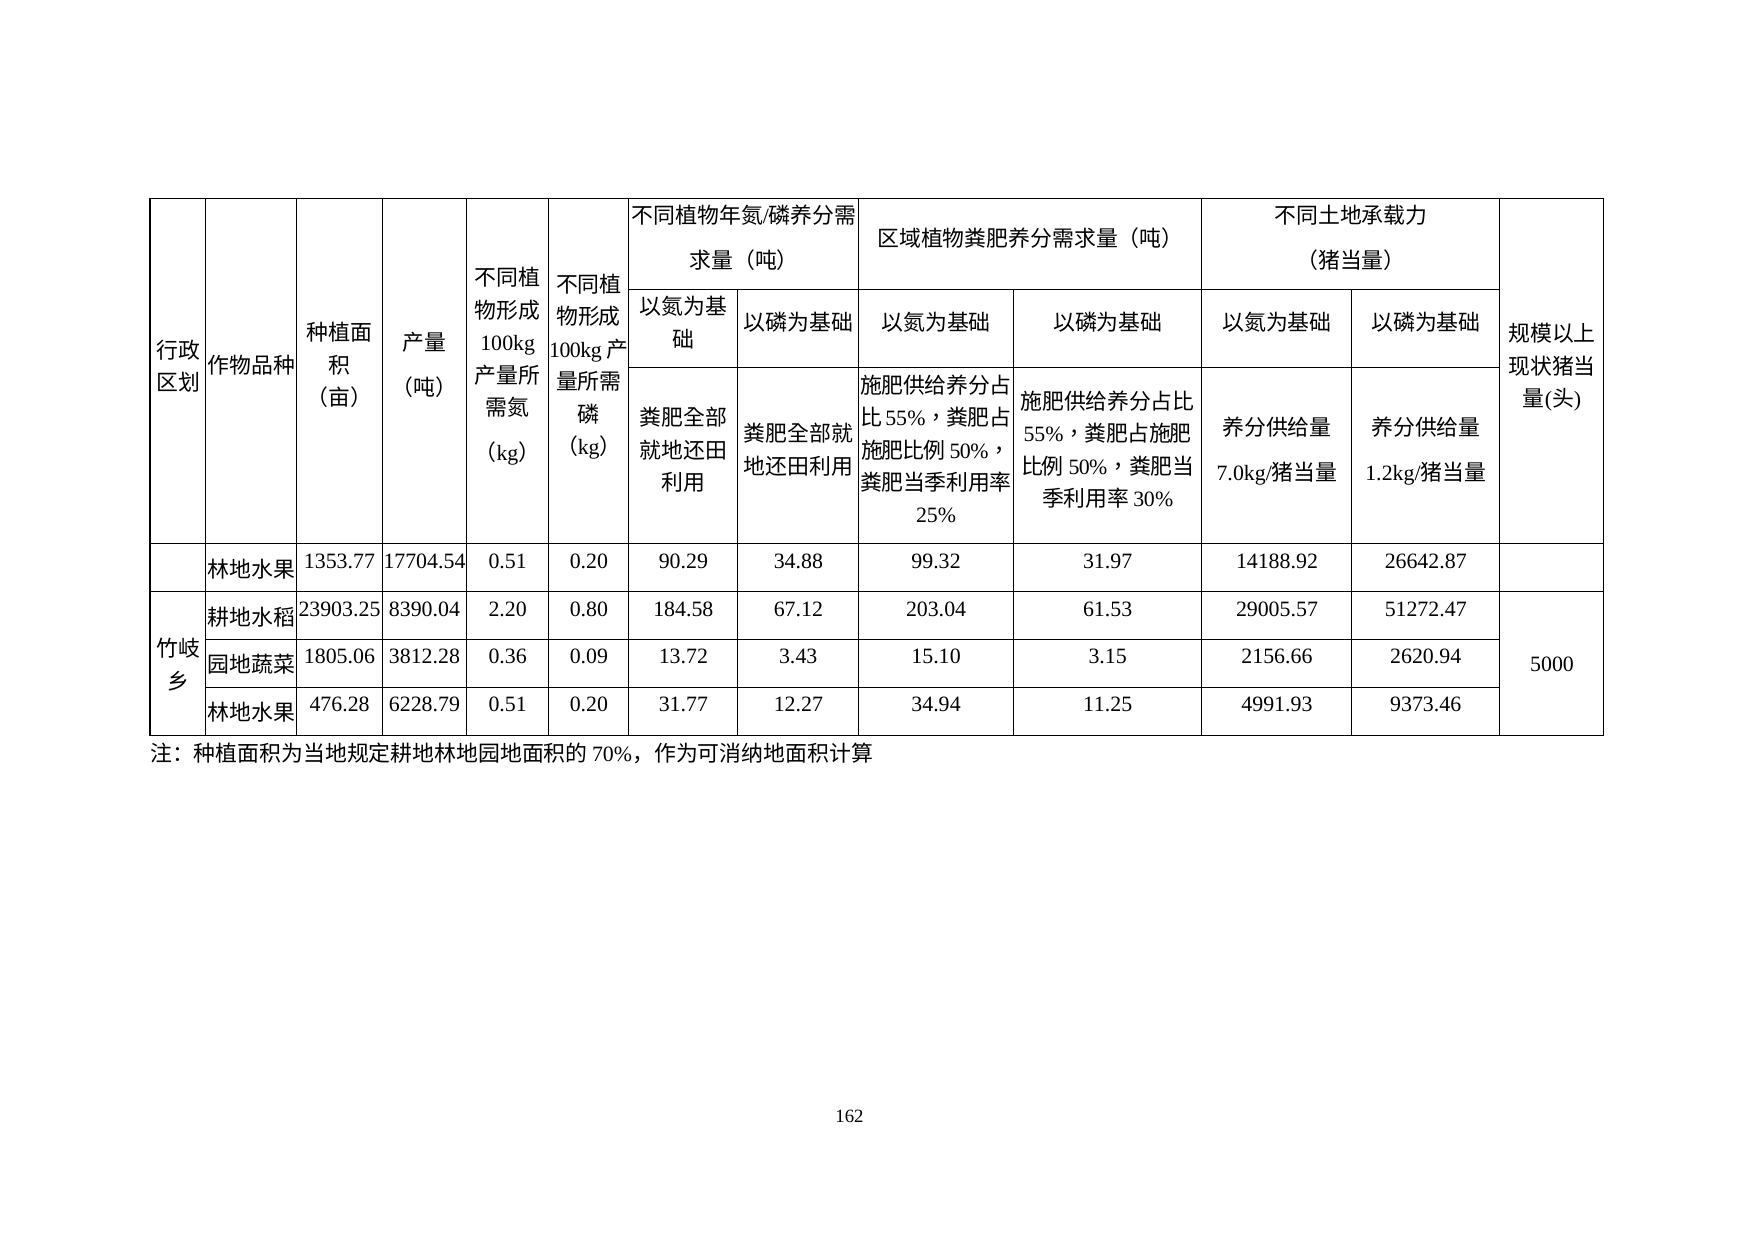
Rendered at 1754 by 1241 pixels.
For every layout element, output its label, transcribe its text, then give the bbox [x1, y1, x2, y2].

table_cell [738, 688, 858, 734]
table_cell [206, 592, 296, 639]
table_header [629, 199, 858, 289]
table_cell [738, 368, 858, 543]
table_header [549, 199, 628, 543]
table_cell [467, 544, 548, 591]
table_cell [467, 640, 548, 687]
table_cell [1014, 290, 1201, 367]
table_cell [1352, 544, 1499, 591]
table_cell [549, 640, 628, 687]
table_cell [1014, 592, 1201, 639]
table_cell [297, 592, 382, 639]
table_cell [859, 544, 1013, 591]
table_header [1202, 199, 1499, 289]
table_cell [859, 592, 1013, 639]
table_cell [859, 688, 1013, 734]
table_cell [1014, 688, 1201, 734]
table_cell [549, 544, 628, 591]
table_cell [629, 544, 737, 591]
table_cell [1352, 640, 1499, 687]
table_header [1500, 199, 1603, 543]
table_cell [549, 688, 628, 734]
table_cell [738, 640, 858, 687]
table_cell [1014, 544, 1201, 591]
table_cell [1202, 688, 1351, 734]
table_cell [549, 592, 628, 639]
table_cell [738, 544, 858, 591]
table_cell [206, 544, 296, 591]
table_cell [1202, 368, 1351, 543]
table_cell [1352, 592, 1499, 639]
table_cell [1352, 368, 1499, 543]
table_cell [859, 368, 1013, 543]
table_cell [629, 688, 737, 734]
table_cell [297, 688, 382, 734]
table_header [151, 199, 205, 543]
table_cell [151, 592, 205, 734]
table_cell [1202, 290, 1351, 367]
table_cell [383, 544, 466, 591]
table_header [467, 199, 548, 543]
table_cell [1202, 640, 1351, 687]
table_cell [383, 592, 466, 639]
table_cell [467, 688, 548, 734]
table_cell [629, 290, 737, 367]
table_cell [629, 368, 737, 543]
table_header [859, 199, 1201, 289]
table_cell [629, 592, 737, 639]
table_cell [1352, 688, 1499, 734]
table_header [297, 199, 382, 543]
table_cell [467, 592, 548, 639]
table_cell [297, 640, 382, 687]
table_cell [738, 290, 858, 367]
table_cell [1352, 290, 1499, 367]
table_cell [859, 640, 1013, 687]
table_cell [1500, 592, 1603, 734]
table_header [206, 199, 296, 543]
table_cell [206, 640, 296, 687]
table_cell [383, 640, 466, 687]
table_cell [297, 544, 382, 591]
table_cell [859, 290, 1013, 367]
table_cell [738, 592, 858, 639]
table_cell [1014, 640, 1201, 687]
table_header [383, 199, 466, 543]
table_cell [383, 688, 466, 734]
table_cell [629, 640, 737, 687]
text 注：种植面积为当地规定耕地林地园地面积的70%，作为可消纳地面积计算 [150, 736, 1604, 768]
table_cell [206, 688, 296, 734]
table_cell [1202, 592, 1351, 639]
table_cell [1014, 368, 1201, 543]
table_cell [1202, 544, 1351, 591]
